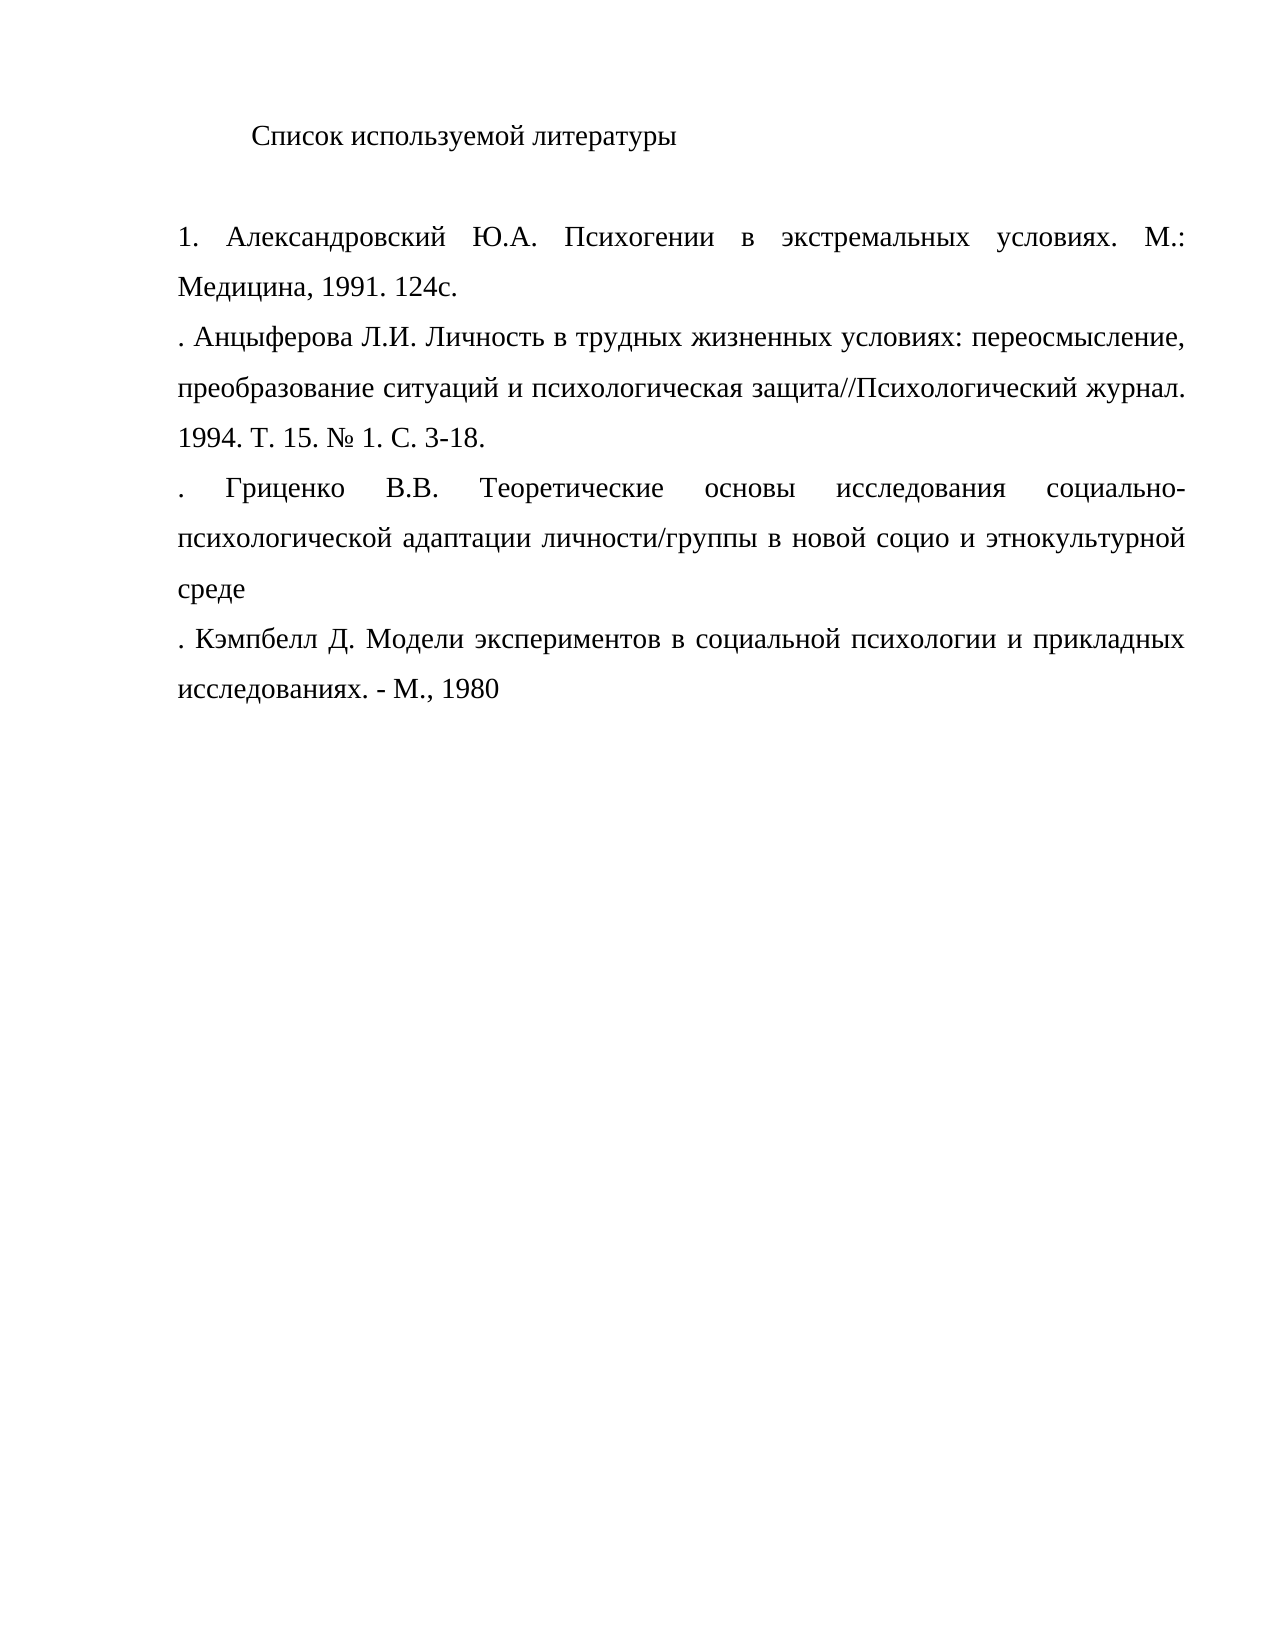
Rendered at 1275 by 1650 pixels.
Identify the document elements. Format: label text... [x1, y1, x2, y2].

text 1. Александровский Ю.А. Психогении в экстремальных условиях. М.: Медицина, 1991. 124с. [177, 219, 1186, 303]
text . Кэмпбелл Д. Модели экспериментов в социальной психологии и прикладных исследованиях. - М., 1980 [177, 621, 1186, 705]
text . Гриценко В.В. Теоретические основы исследования социально-психологической адаптации личности/группы в новой социо и этнокультурной среде [177, 470, 1186, 604]
text Список используемой литературы [177, 118, 1186, 152]
text . Анцыферова Л.И. Личность в трудных жизненных условиях: переосмысление, преобразование ситуаций и психологическая защита//Психологический журнал. 1994. Т. 15. № 1. С. 3-18. [177, 319, 1186, 453]
